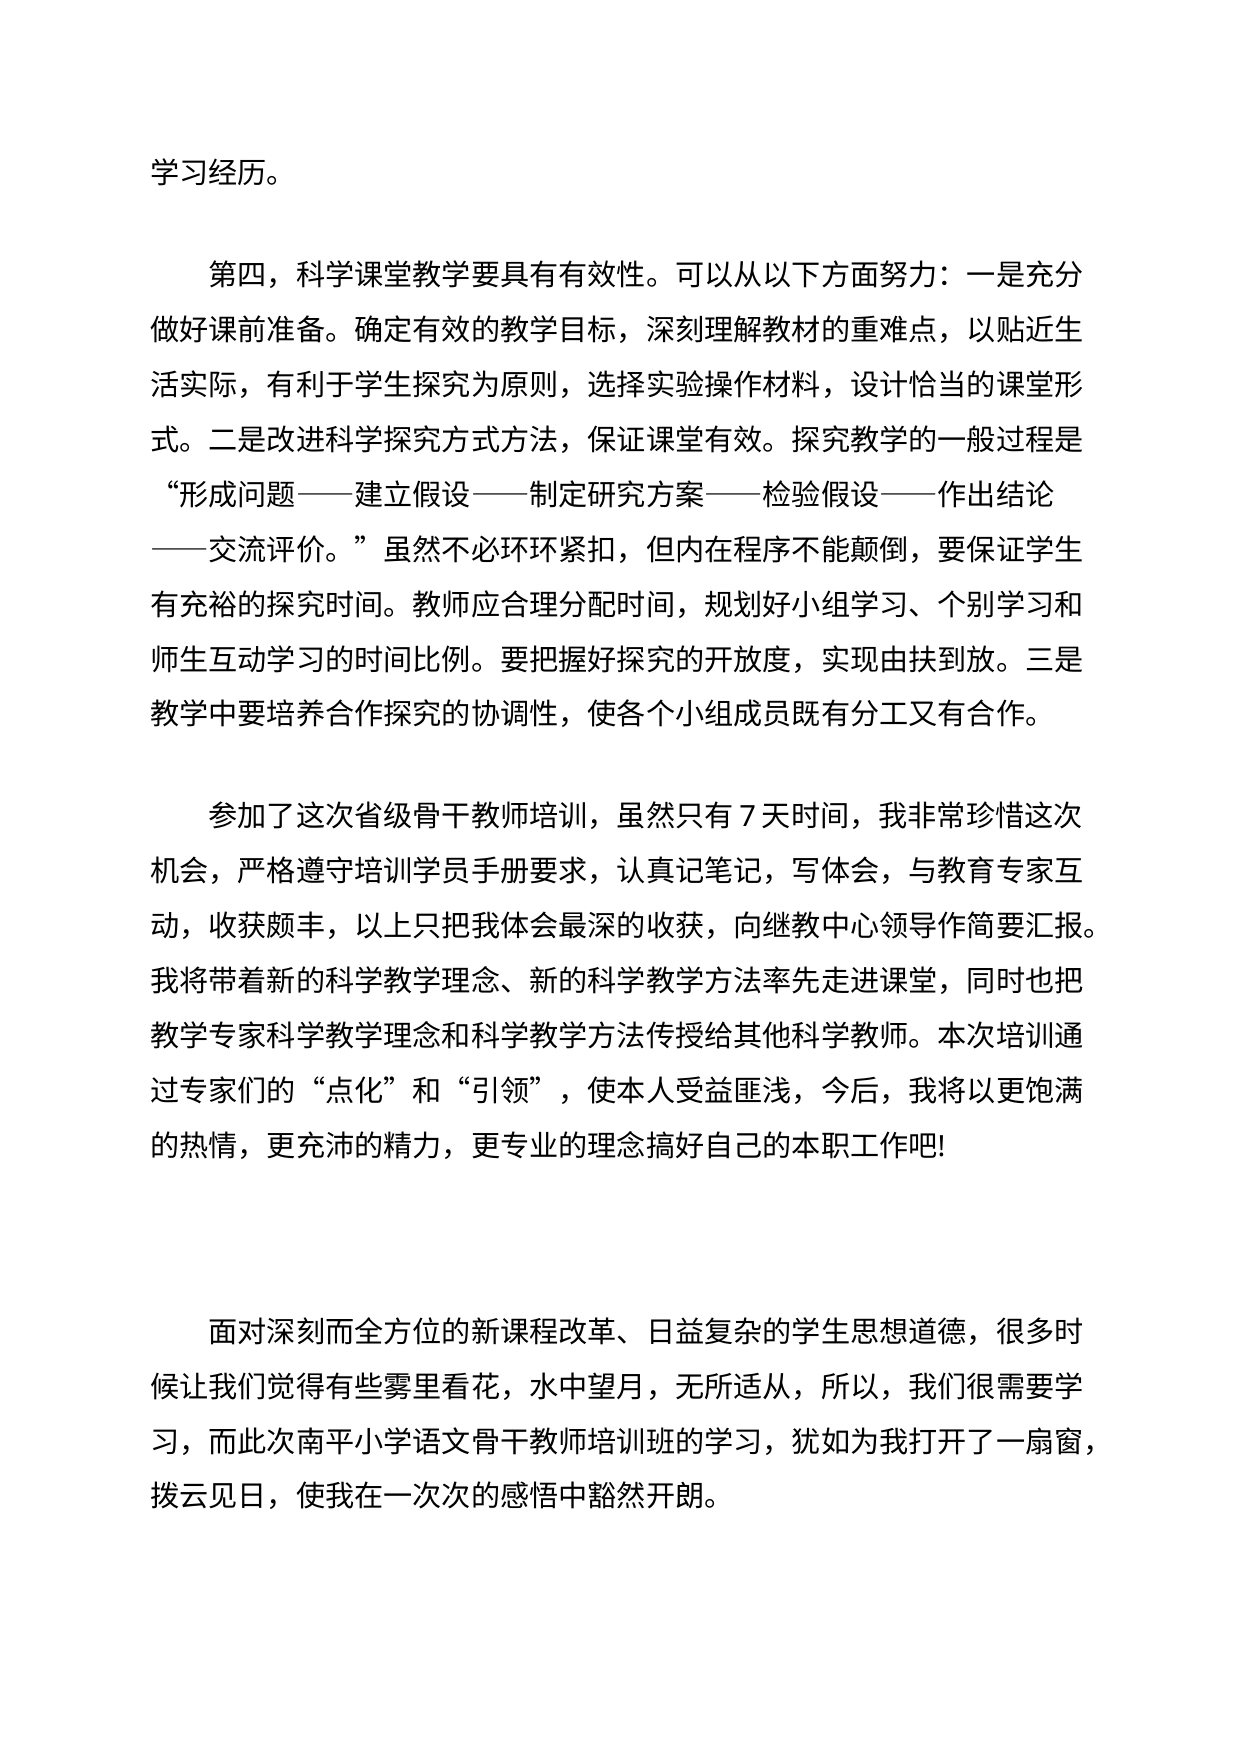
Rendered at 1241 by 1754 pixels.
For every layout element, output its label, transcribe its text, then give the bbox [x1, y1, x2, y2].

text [150, 150, 1090, 192]
text 参加了这次省级骨干教师培训，虽然只有7天时间，我非常珍惜这次机会，严格遵守培训学员手册要求，认真记笔记，写体会，与教育专家互动，收获颇丰，以上只把我体会最深的收获，向继教中心领导作简要汇报。我将带着新的科学教学理念、新的科学教学方法率先走进课堂，同时也把教学专家科学教学理念和科学教学方法传授给其他科学教师。本次培训通过专家们的“点化”和“引领”，使本人受益匪浅，今后，我将以更饱满的热情，更充沛的精力，更专业的理念搞好自己的本职工作吧! [150, 793, 1090, 1164]
text 面对深刻而全方位的新课程改革、日益复杂的学生思想道德，很多时候让我们觉得有些雾里看花，水中望月，无所适从，所以，我们很需要学习，而此次南平小学语文骨干教师培训班的学习，犹如为我打开了一扇窗，拨云见日，使我在一次次的感悟中豁然开朗。 [150, 1308, 1090, 1515]
text 第四，科学课堂教学要具有有效性。可以从以下方面努力：一是充分做好课前准备。确定有效的教学目标，深刻理解教材的重难点，以贴近生活实际，有利于学生探究为原则，选择实验操作材料，设计恰当的课堂形式。二是改进科学探究方式方法，保证课堂有效。探究教学的一般过程是“形成问题——建立假设——制定研究方案——检验假设——作出结论——交流评价。”虽然不必环环紧扣，但内在程序不能颠倒，要保证学生有充裕的探究时间。教师应合理分配时间，规划好小组学习、个别学习和师生互动学习的时间比例。要把握好探究的开放度，实现由扶到放。三是教学中要培养合作探究的协调性，使各个小组成员既有分工又有合作。 [150, 252, 1090, 733]
